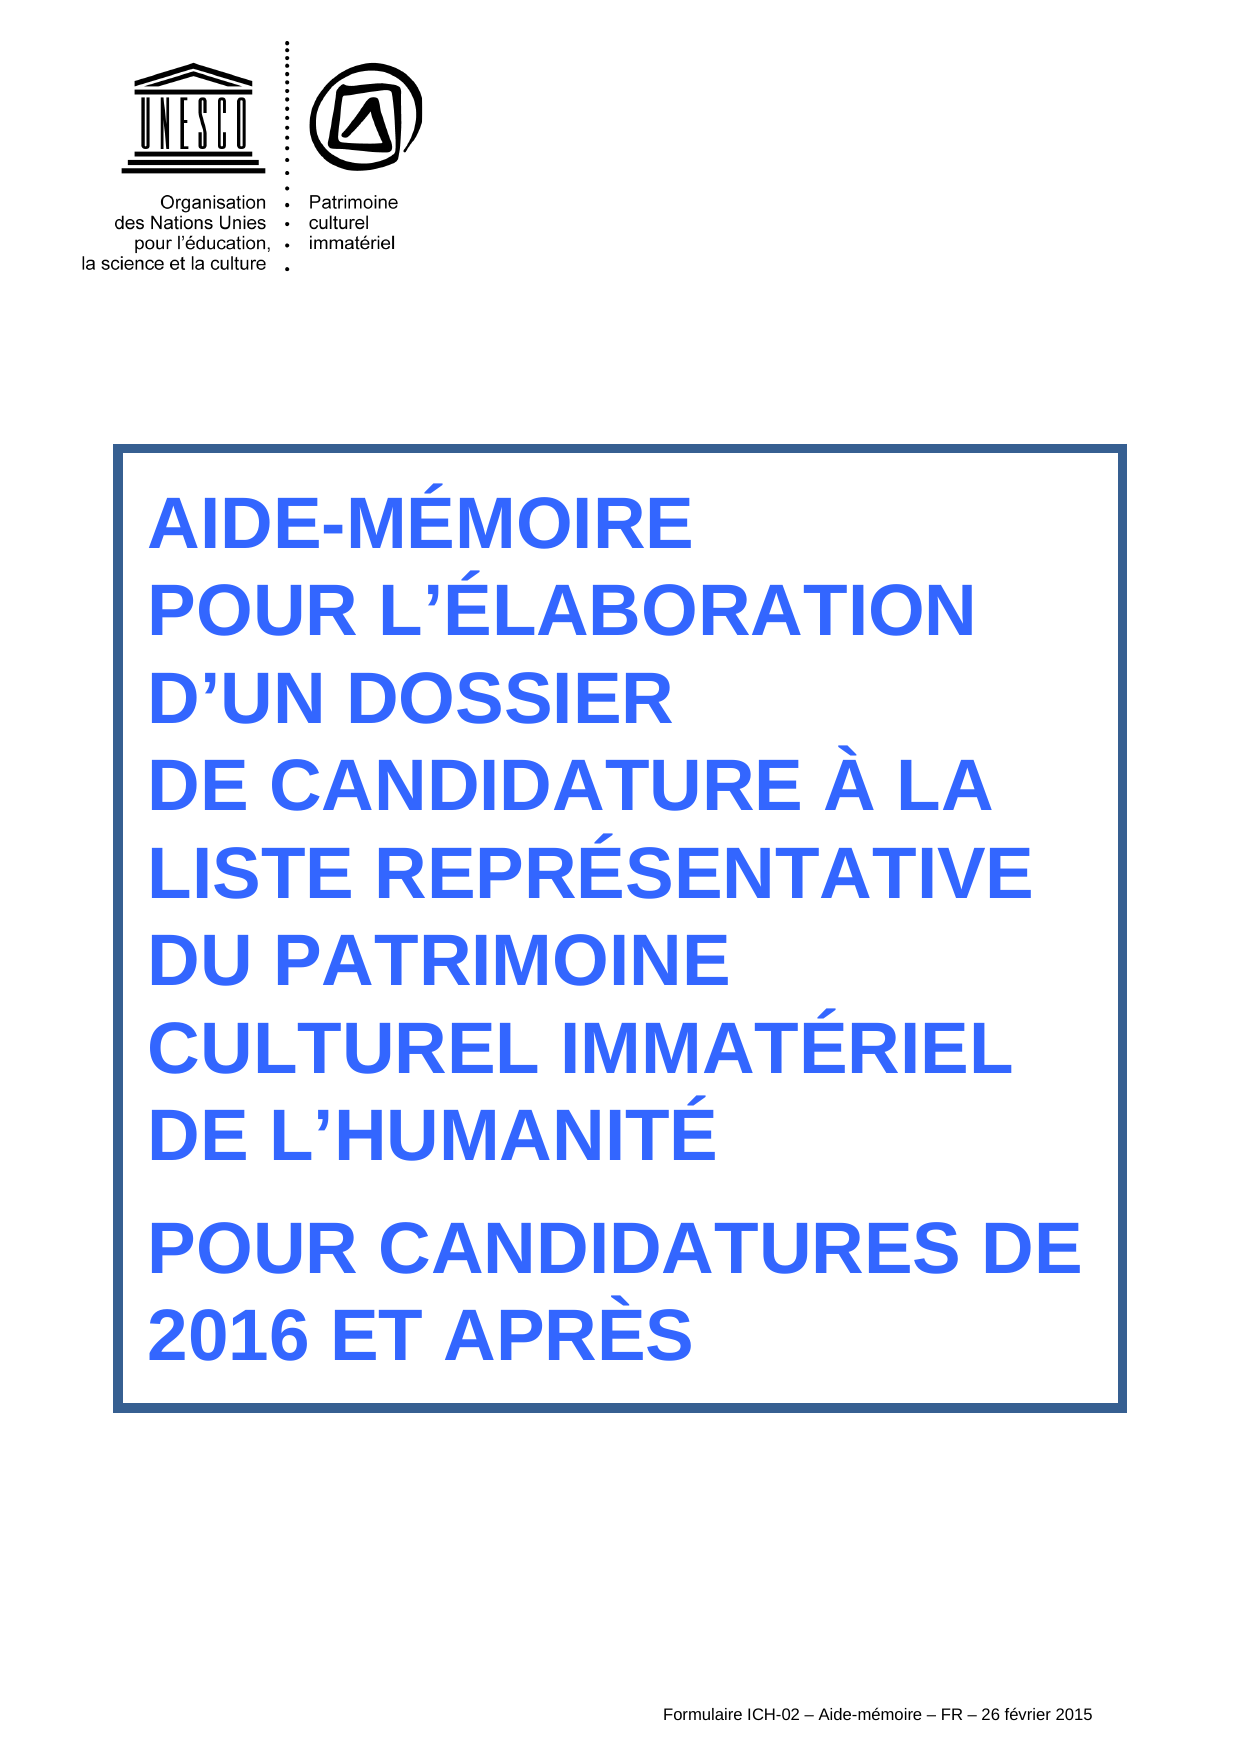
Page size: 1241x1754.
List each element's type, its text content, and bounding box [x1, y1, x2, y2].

text Aide-mÉmoire pour l’Élaboration d’un dossier de candidature À la Liste reprÉsentative du patrimoine culturel immatÉriel de l’humanitÉ [123, 453, 1118, 1169]
text pour candidatures de 2016 et aprÈs [123, 1169, 1118, 1403]
picture [81, 41, 423, 284]
